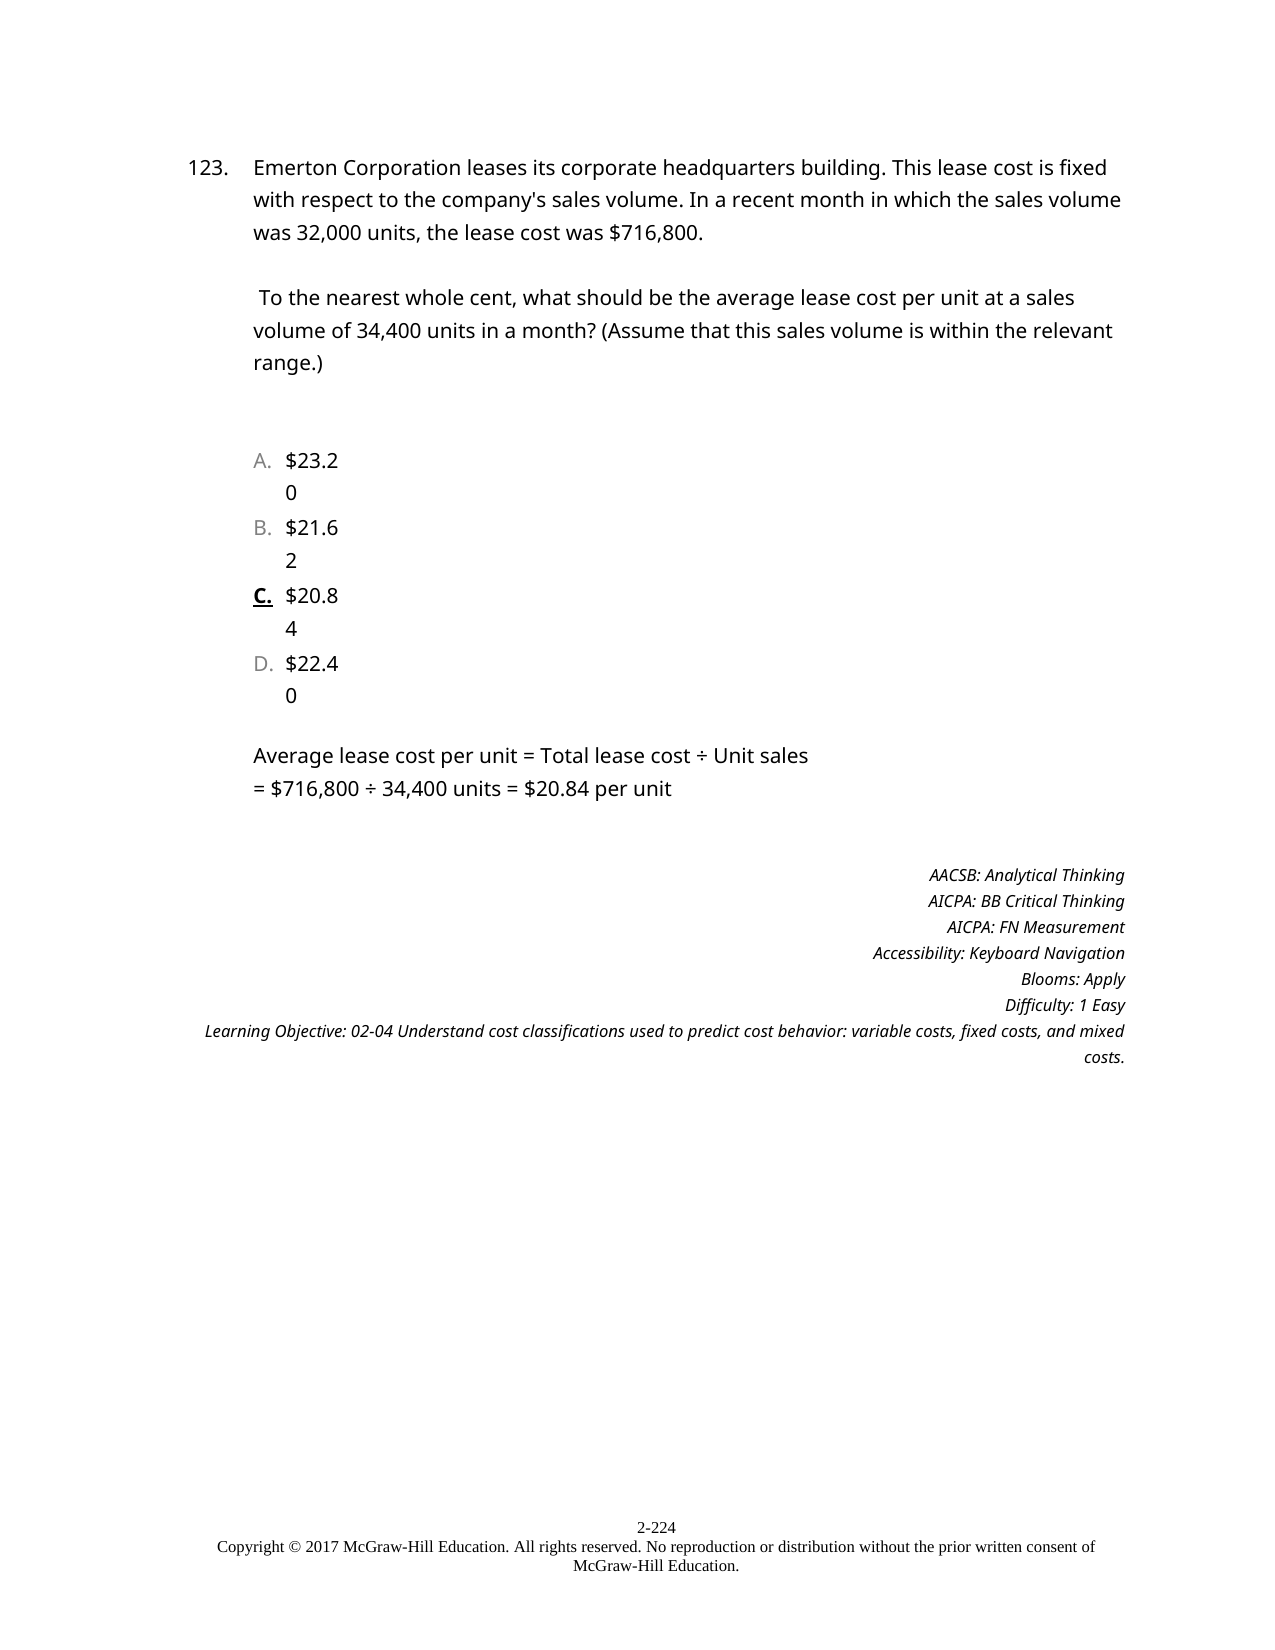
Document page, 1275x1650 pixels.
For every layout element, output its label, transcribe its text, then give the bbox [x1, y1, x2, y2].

table_header AACSB: Analytical Thinking AICPA: BB Critical Thinking AICPA: FN Measurement Accessibility: Keyboard Navigation Blooms: Apply Difficulty: 1 Easy Learning Objective: 02-04 Understand cost classifications used to predict cost behavior: variable costs, fixed costs, and mixed costs. [188, 864, 1125, 1104]
table_header 123. [188, 153, 253, 834]
table_header Emerton Corporation leases its corporate headquarters building. This lease cost is fixed with respect to the company's sales volume. In a recent month in which the sales volume was 32,000 units, the lease cost was $716,800. To the nearest whole cent, what should be the average lease cost per unit at a sales volume of 34,400 units in a month? (Assume that this sales volume is within the relevant range.) Average lease cost per unit = Total lease cost ÷ Unit sales = $716,800 ÷ 34,400 units = $20.84 per unit [253, 153, 1125, 834]
